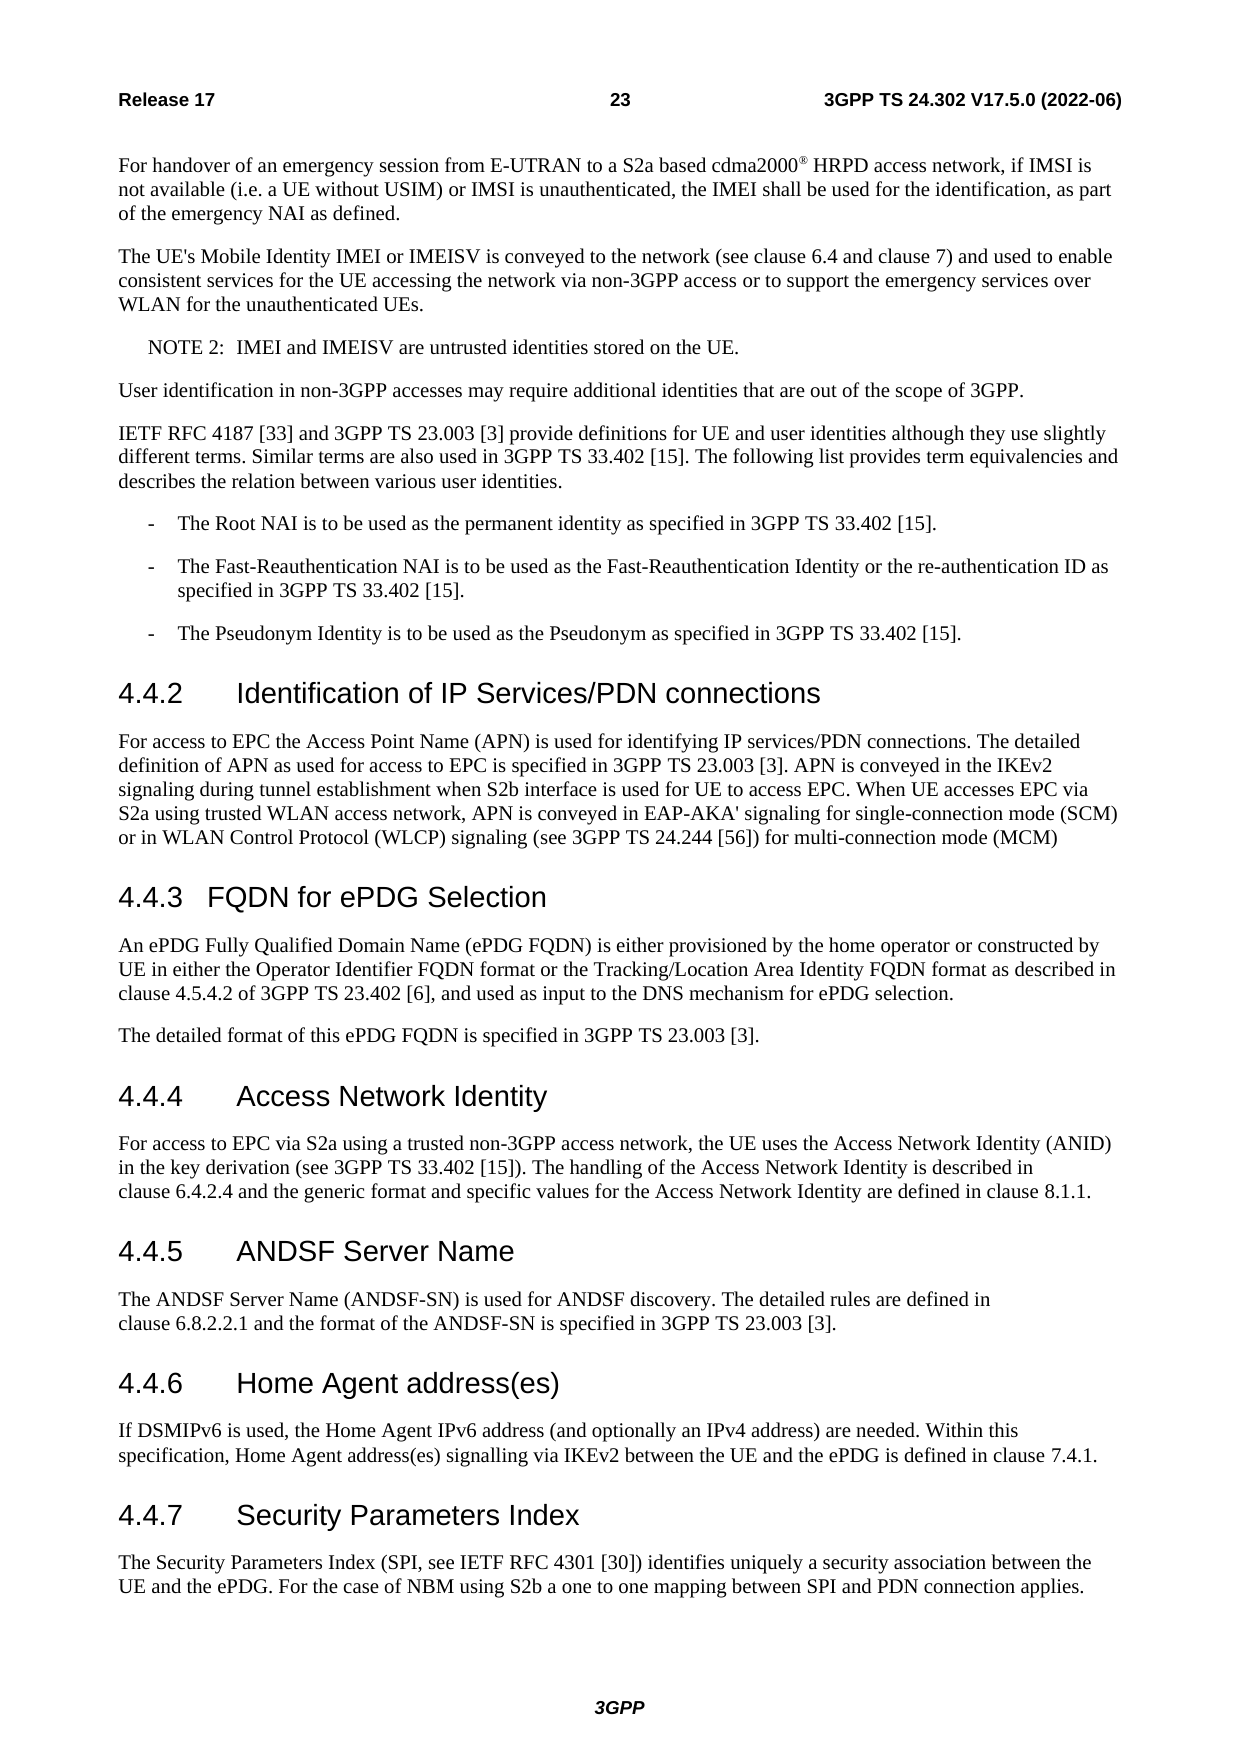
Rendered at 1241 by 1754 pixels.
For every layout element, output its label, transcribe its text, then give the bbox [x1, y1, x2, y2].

text - The Root NAI is to be used as the permanent identity as specified in 3GPP TS 33.402 [15]. [148, 511, 1122, 535]
text NOTE 2: IMEI and IMEISV are untrusted identities stored on the UE. [148, 335, 1122, 359]
text The Security Parameters Index (SPI, see IETF RFC 4301 [30]) identifies uniquely a security association between the UE and the ePDG. For the case of NBM using S2b a one to one mapping between SPI and PDN connection applies. [118, 1550, 1122, 1598]
text User identification in non-3GPP accesses may require additional identities that are out of the scope of 3GPP. [118, 378, 1122, 402]
text The UE's Mobile Identity IMEI or IMEISV is conveyed to the network (see clause 6.4 and clause 7) and used to enable consistent services for the UE accessing the network via non-3GPP access or to support the emergency services over WLAN for the unauthenticated UEs. [118, 244, 1122, 316]
subtitle 4.4.6 Home Agent address(es) [118, 1366, 1122, 1400]
subtitle 4.4.5 ANDSF Server Name [118, 1234, 1122, 1268]
text For handover of an emergency session from E-UTRAN to a S2a based cdma2000® HRPD access network, if IMSI is not available (i.e. a UE without USIM) or IMSI is unauthenticated, the IMEI shall be used for the identification, as part of the emergency NAI as defined. [118, 153, 1122, 225]
text - The Fast-Reauthentication NAI is to be used as the Fast-Reauthentication Identity or the re-authentication ID as specified in 3GPP TS 33.402 [15]. [148, 554, 1122, 602]
subtitle 4.4.2 Identification of IP Services/PDN connections [118, 676, 1122, 710]
text For access to EPC the Access Point Name (APN) is used for identifying IP services/PDN connections. The detailed definition of APN as used for access to EPC is specified in 3GPP TS 23.003 [3]. APN is conveyed in the IKEv2 signaling during tunnel establishment when S2b interface is used for UE to access EPC. When UE accesses EPC via S2a using trusted WLAN access network, APN is conveyed in EAP-AKA' signaling for single-connection mode (SCM) or in WLAN Control Protocol (WLCP) signaling (see 3GPP TS 24.244 [56]) for multi-connection mode (MCM) [118, 729, 1122, 849]
text IETF RFC 4187 [33] and 3GPP TS 23.003 [3] provide definitions for UE and user identities although they use slightly different terms. Similar terms are also used in 3GPP TS 33.402 [15]. The following list provides term equivalencies and describes the relation between various user identities. [118, 420, 1122, 493]
text The ANDSF Server Name (ANDSF-SN) is used for ANDSF discovery. The detailed rules are defined in clause 6.8.2.2.1 and the format of the ANDSF-SN is specified in 3GPP TS 23.003 [3]. [118, 1287, 1122, 1335]
subtitle 4.4.4 Access Network Identity [118, 1079, 1122, 1112]
text An ePDG Fully Qualified Domain Name (ePDG FQDN) is either provisioned by the home operator or constructed by UE in either the Operator Identifier FQDN format or the Tracking/Location Area Identity FQDN format as described in clause 4.5.4.2 of 3GPP TS 23.402 [6], and used as input to the DNS mechanism for ePDG selection. [118, 932, 1122, 1005]
text For access to EPC via S2a using a trusted non-3GPP access network, the UE uses the Access Network Identity (ANID) in the key derivation (see 3GPP TS 33.402 [15]). The handling of the Access Network Identity is described in clause 6.4.2.4 and the generic format and specific values for the Access Network Identity are defined in clause 8.1.1. [118, 1131, 1122, 1203]
text If DSMIPv6 is used, the Home Agent IPv6 address (and optionally an IPv4 address) are needed. Within this specification, Home Agent address(es) signalling via IKEv2 between the UE and the ePDG is defined in clause 7.4.1. [118, 1418, 1122, 1467]
text - The Pseudonym Identity is to be used as the Pseudonym as specified in 3GPP TS 33.402 [15]. [148, 621, 1122, 645]
text The detailed format of this ePDG FQDN is specified in 3GPP TS 23.003 [3]. [118, 1023, 1122, 1047]
subtitle 4.4.7 Security Parameters Index [118, 1498, 1122, 1531]
subtitle 4.4.3 FQDN for ePDG Selection [118, 880, 1122, 914]
